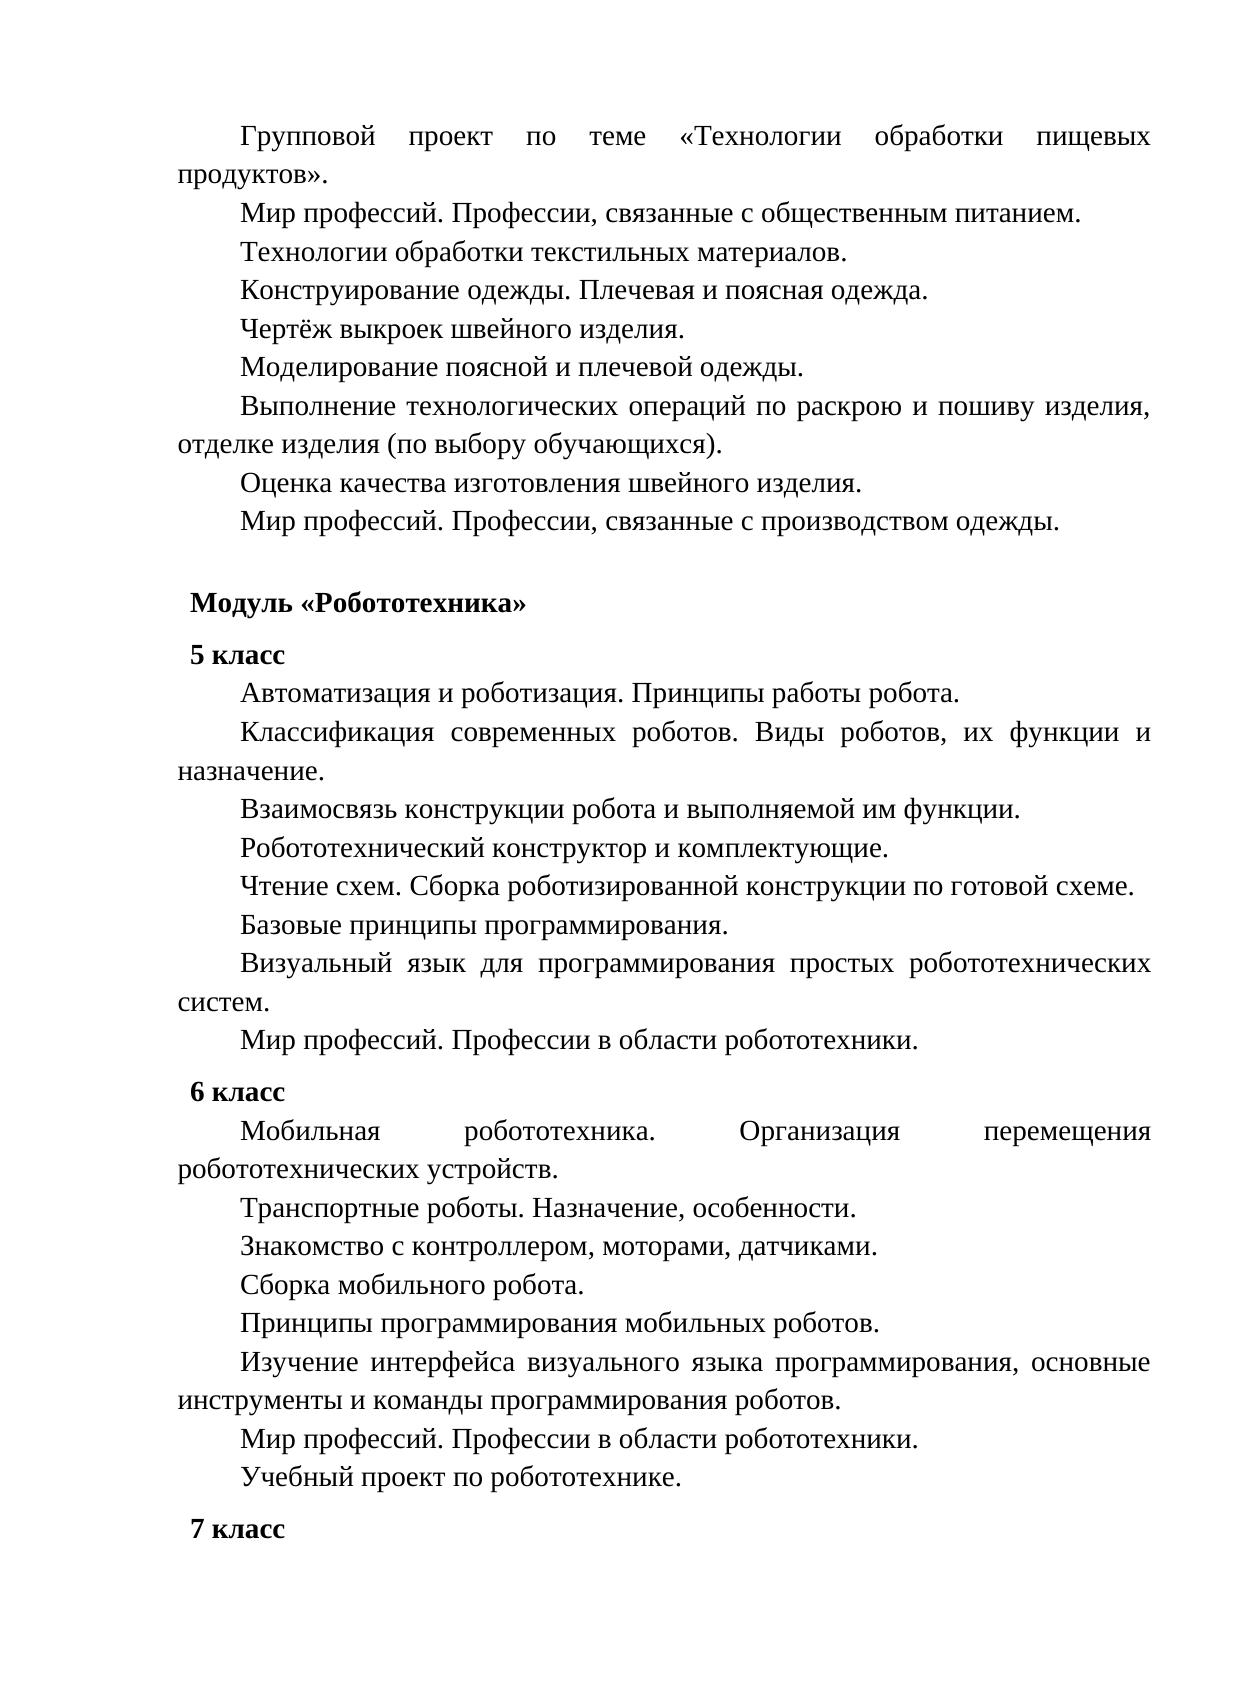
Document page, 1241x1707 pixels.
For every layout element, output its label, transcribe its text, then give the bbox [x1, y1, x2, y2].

text Мир профессий. Профессии, связанные с общественным питанием. [177, 195, 1152, 229]
text Принципы программирования мобильных роботов. [177, 1305, 1152, 1339]
text Базовые принципы программирования. [177, 907, 1152, 940]
text Технологии обработки текстильных материалов. [177, 234, 1152, 267]
text Визуальный язык для программирования простых робототехнических систем. [177, 945, 1152, 1017]
text Мир профессий. Профессии в области робототехники. [177, 1022, 1152, 1056]
text Знакомство с контроллером, моторами, датчиками. [177, 1228, 1152, 1262]
text Транспортные роботы. Назначение, особенности. [177, 1190, 1152, 1223]
text Учебный проект по робототехнике. [177, 1459, 1152, 1493]
text Классификация современных роботов. Виды роботов, их функции и назначение. [177, 714, 1152, 786]
text Сборка мобильного робота. [177, 1267, 1152, 1300]
text Мобильная робототехника. Организация перемещения робототехнических устройств. [177, 1113, 1152, 1185]
text Мир профессий. Профессии в области робототехники. [177, 1421, 1152, 1454]
text Чертёж выкроек швейного изделия. [177, 311, 1152, 344]
text Оценка качества изготовления швейного изделия. [177, 465, 1152, 498]
text 5 класс [190, 637, 1152, 671]
text Выполнение технологических операций по раскрою и пошиву изделия, отделке изделия (по выбору обучающихся). [177, 388, 1152, 460]
text 6 класс [190, 1074, 1152, 1108]
text Робототехнический конструктор и комплектующие. [177, 830, 1152, 863]
text Автоматизация и роботизация. Принципы работы робота. [177, 676, 1152, 709]
text Групповой проект по теме «Технологии обработки пищевых продуктов». [177, 118, 1152, 190]
text Изучение интерфейса визуального языка программирования, основные инструменты и команды программирования роботов. [177, 1344, 1152, 1416]
text Модуль «Робототехника» [190, 585, 1152, 619]
text Мир профессий. Профессии, связанные с производством одежды. [177, 503, 1152, 537]
text Моделирование поясной и плечевой одежды. [177, 349, 1152, 383]
text Взаимосвязь конструкции робота и выполняемой им функции. [177, 791, 1152, 825]
text Конструирование одежды. Плечевая и поясная одежда. [177, 272, 1152, 306]
text Чтение схем. Сборка роботизированной конструкции по готовой схеме. [177, 868, 1152, 902]
text 7 класс [190, 1511, 1152, 1545]
